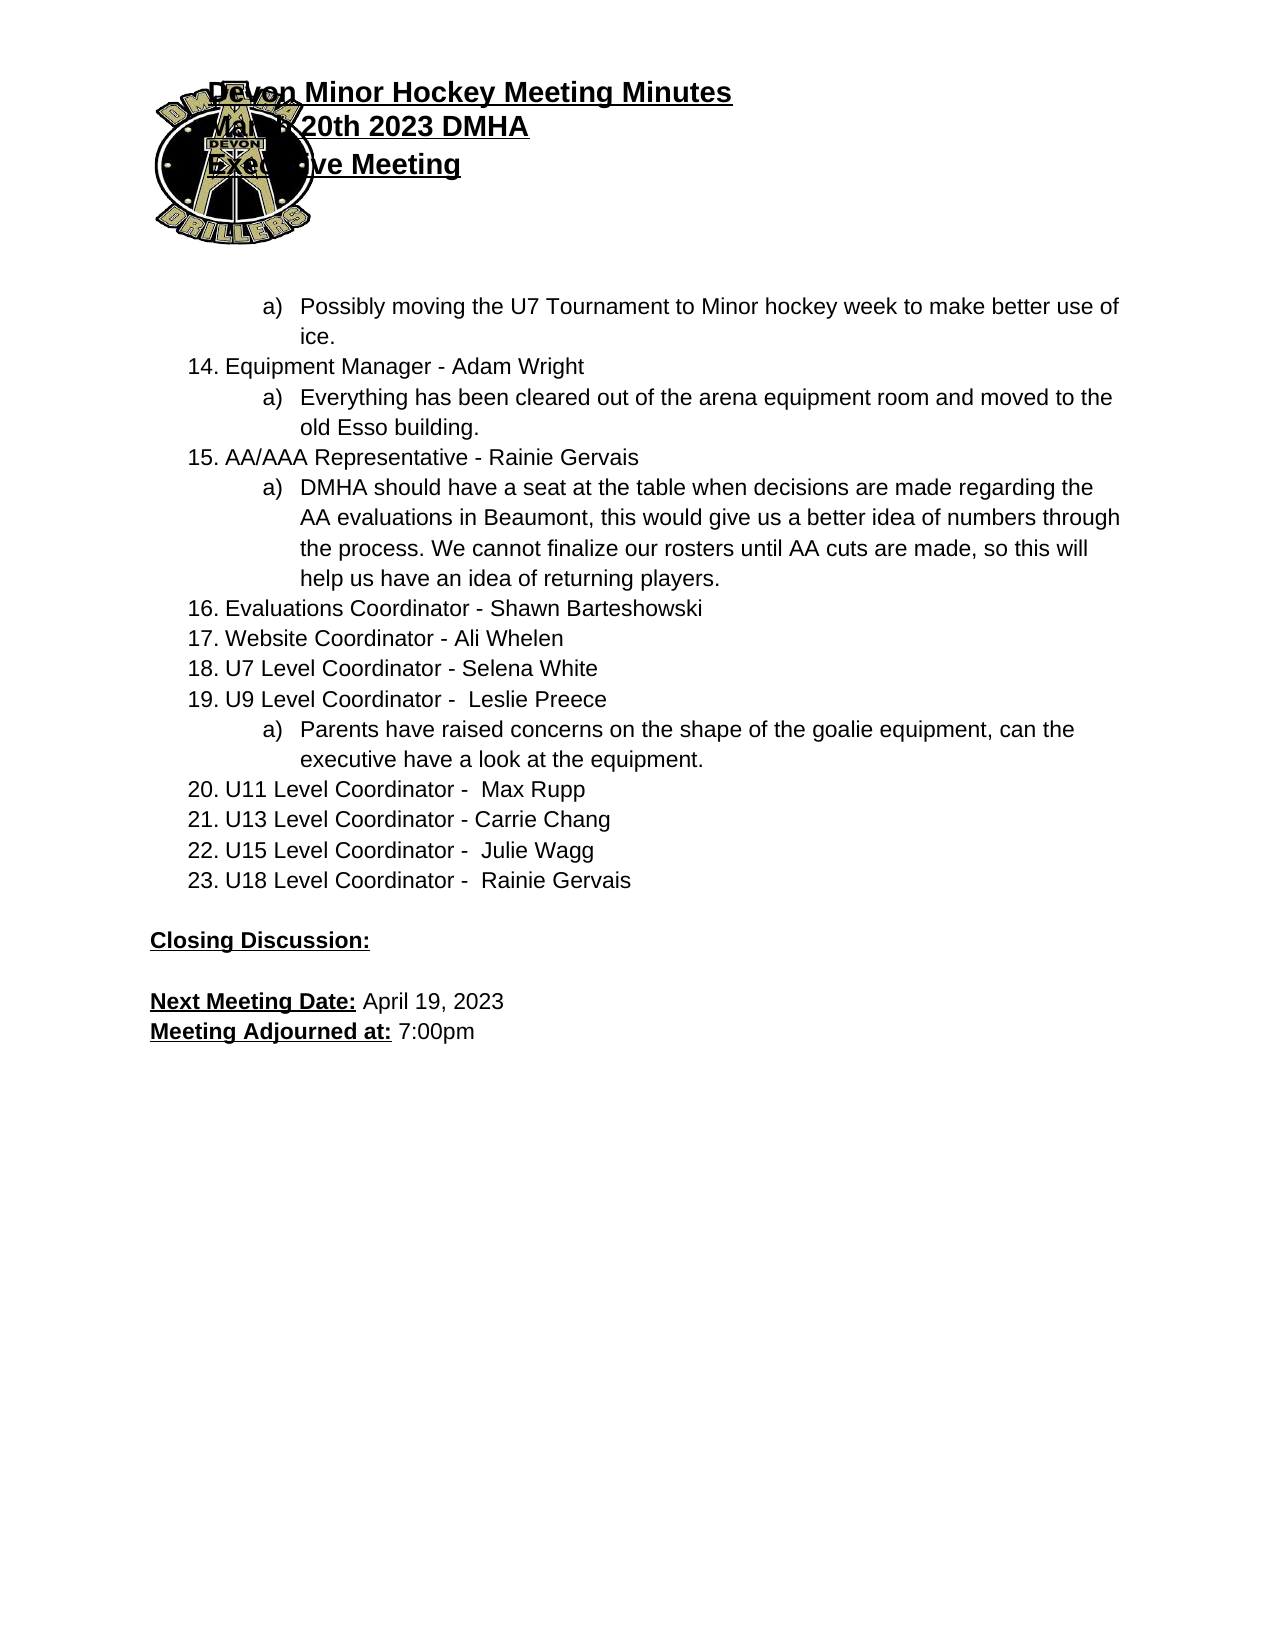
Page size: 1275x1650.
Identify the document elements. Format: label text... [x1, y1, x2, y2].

list Everything has been cleared out of the arena equipment room and moved to the old Esso building. [262, 383, 1125, 440]
picture [306, 125, 314, 133]
list Parents have raised concerns on the shape of the goalie equipment, can the executive have a look at the equipment. [262, 716, 1125, 772]
text Closing Discussion: [150, 927, 1125, 954]
list AA/AAA Representative - Rainie Gervais [187, 444, 1125, 470]
list Possibly moving the U7 Tournament to Minor hockey week to make better use of ice. [262, 293, 1125, 349]
list Website Coordinator - Ali Whelen [187, 625, 1125, 652]
text Meeting Adjourned at: 7:00pm [150, 1018, 1125, 1044]
list U9 Level Coordinator - Leslie Preece [187, 686, 1125, 712]
list U13 Level Coordinator - Carrie Chang [187, 806, 1125, 833]
list DMHA should have a seat at the table when decisions are made regarding the AA evaluations in Beaumont, this would give us a better idea of numbers through the process. We cannot finalize our rosters until AA cuts are made, so this will help us have an idea of returning players. [262, 474, 1125, 591]
list Evaluations Coordinator - Shawn Barteshowski [187, 595, 1125, 621]
list U7 Level Coordinator - Selena White [187, 655, 1125, 682]
picture [153, 78, 314, 245]
list U18 Level Coordinator - Rainie Gervais [187, 867, 1125, 893]
text Next Meeting Date: April 19, 2023 [150, 988, 1125, 1014]
list U15 Level Coordinator - Julie Wagg [187, 837, 1125, 863]
list Equipment Manager - Adam Wright [187, 353, 1125, 380]
list U11 Level Coordinator - Max Rupp [187, 776, 1125, 803]
